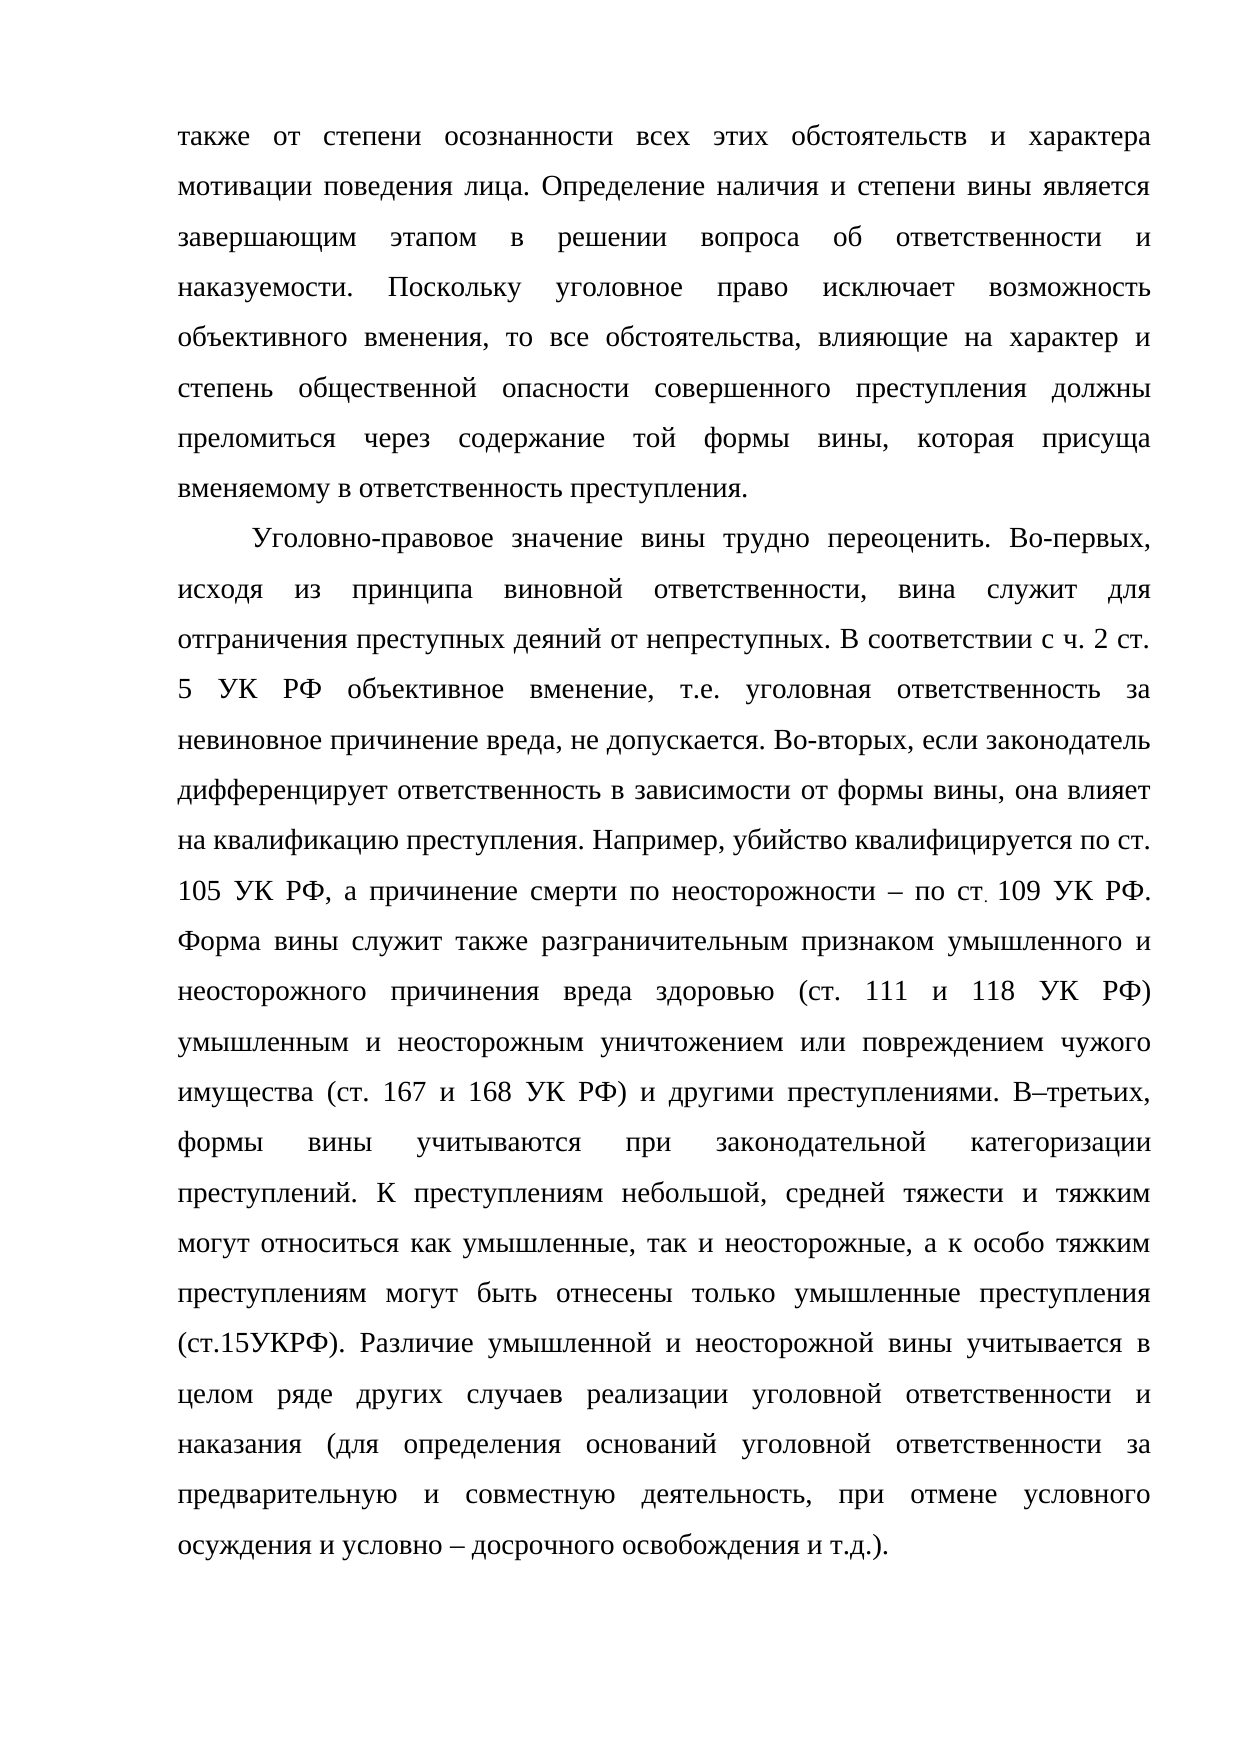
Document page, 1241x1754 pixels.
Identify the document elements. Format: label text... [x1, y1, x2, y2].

text Уголовно-правовое значение вины трудно переоценить. Во-первых, исходя из принципа виновной ответственности, вина служит для отграничения преступных деяний от непреступных. В соответствии с ч. 2 ст. 5 УК РФ объективное вменение, т.е. уголовная ответственность за невиновное причинение вреда, не допускается. Во-вторых, если законодатель дифференцирует ответственность в зависимости от формы вины, она влияет на квалификацию преступления. Например, убийство квалифицируется по ст. 105 УК РФ, а причинение смерти по неосторожности – по ст. 109 УК РФ. Форма вины служит также разграничительным признаком умышленного и неосторожного причинения вреда здоровью (ст. 111 и 118 УК РФ) умышленным и неосторожным уничтожением или повреждением чужого имущества (ст. 167 и 168 УК РФ) и другими преступлениями. В–третьих, формы вины учитываются при законодательной категоризации преступлений. К преступлениям небольшой, средней тяжести и тяжким могут относиться как умышленные, так и неосторожные, а к особо тяжким преступлениям могут быть отнесены только умышленные преступления (ст.15УКРФ). Различие умышленной и неосторожной вины учитывается в целом ряде других случаев реализации уголовной ответственности и наказания (для определения оснований уголовной ответственности за предварительную и совместную деятельность, при отмене условного осуждения и условно – досрочного освобождения и т.д.). [177, 521, 1152, 1560]
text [177, 118, 1152, 504]
